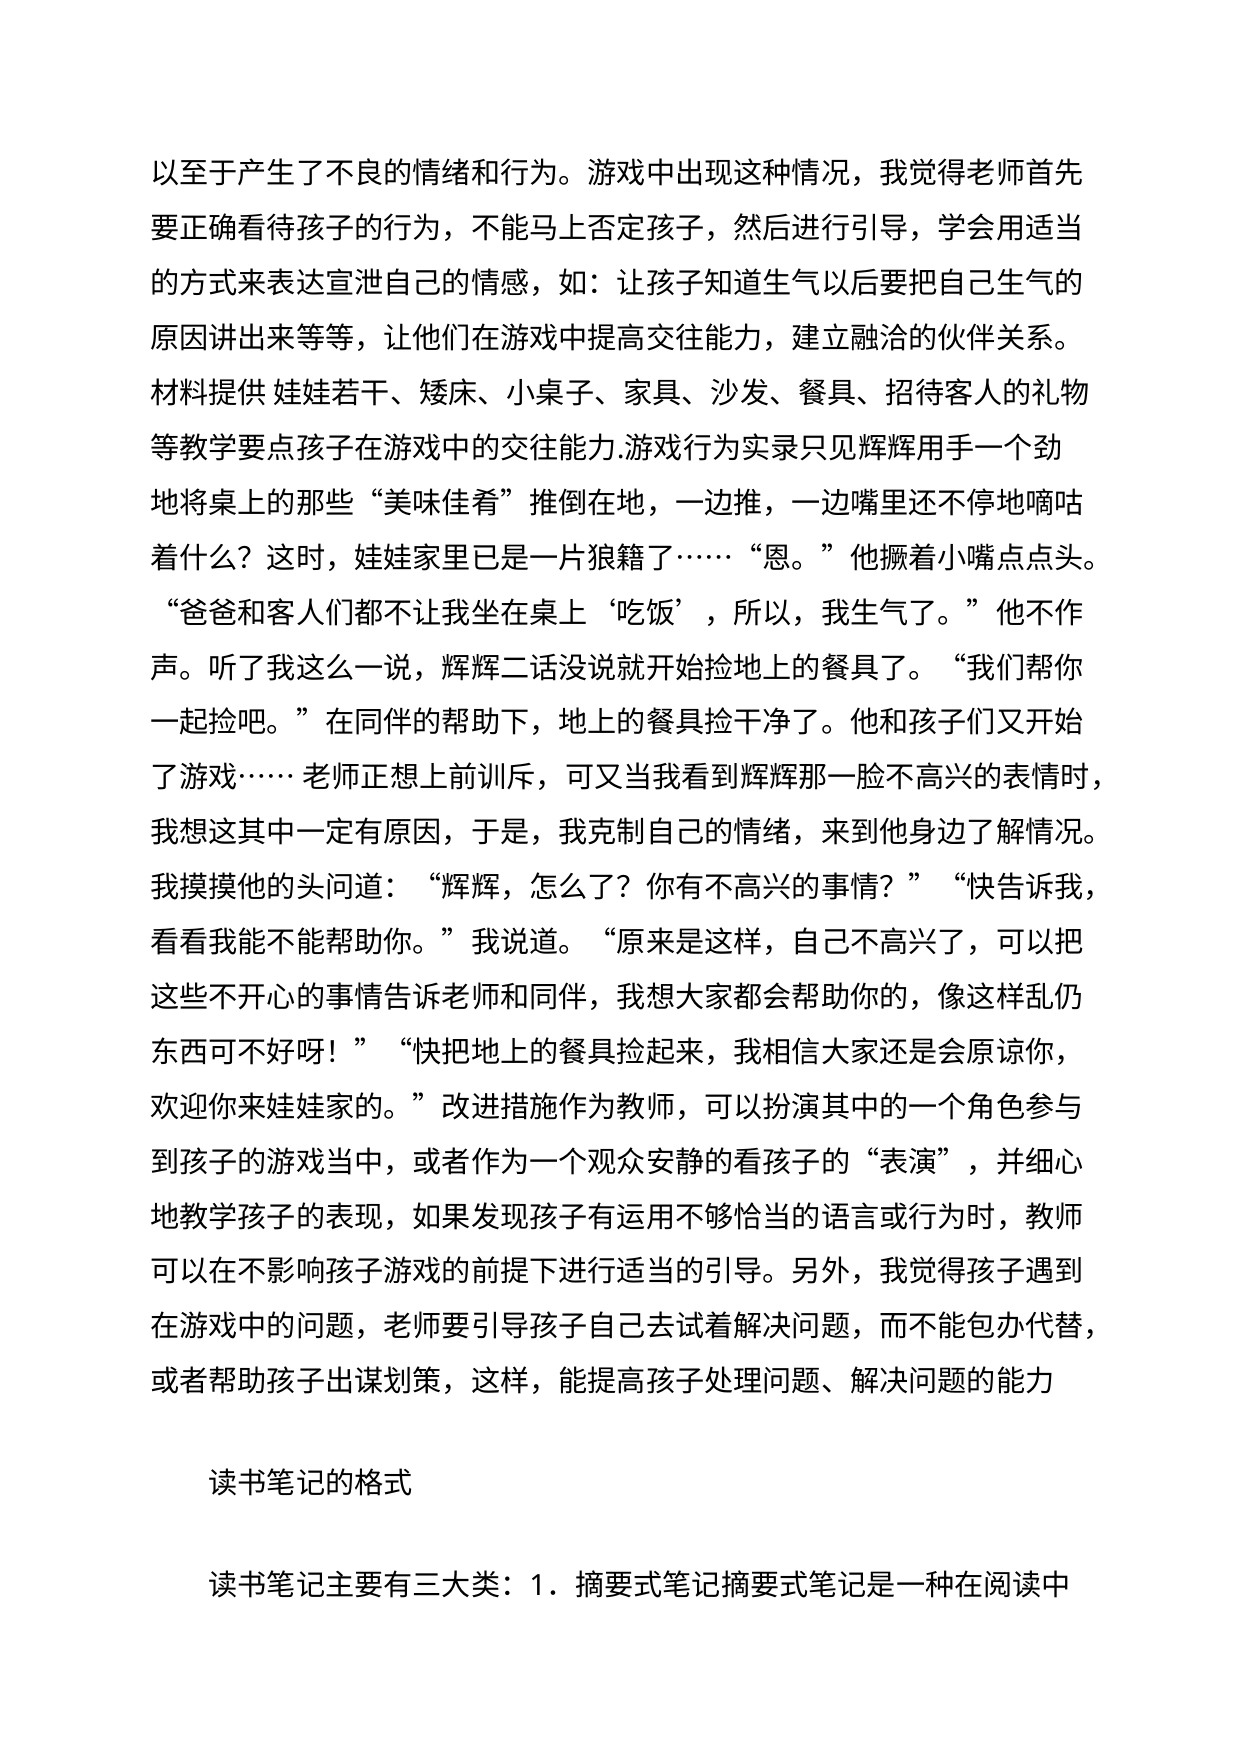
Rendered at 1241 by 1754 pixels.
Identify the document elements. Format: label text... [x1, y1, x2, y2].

text 读书笔记的格式 [150, 1459, 1090, 1502]
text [150, 1561, 1090, 1604]
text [150, 150, 1090, 1400]
